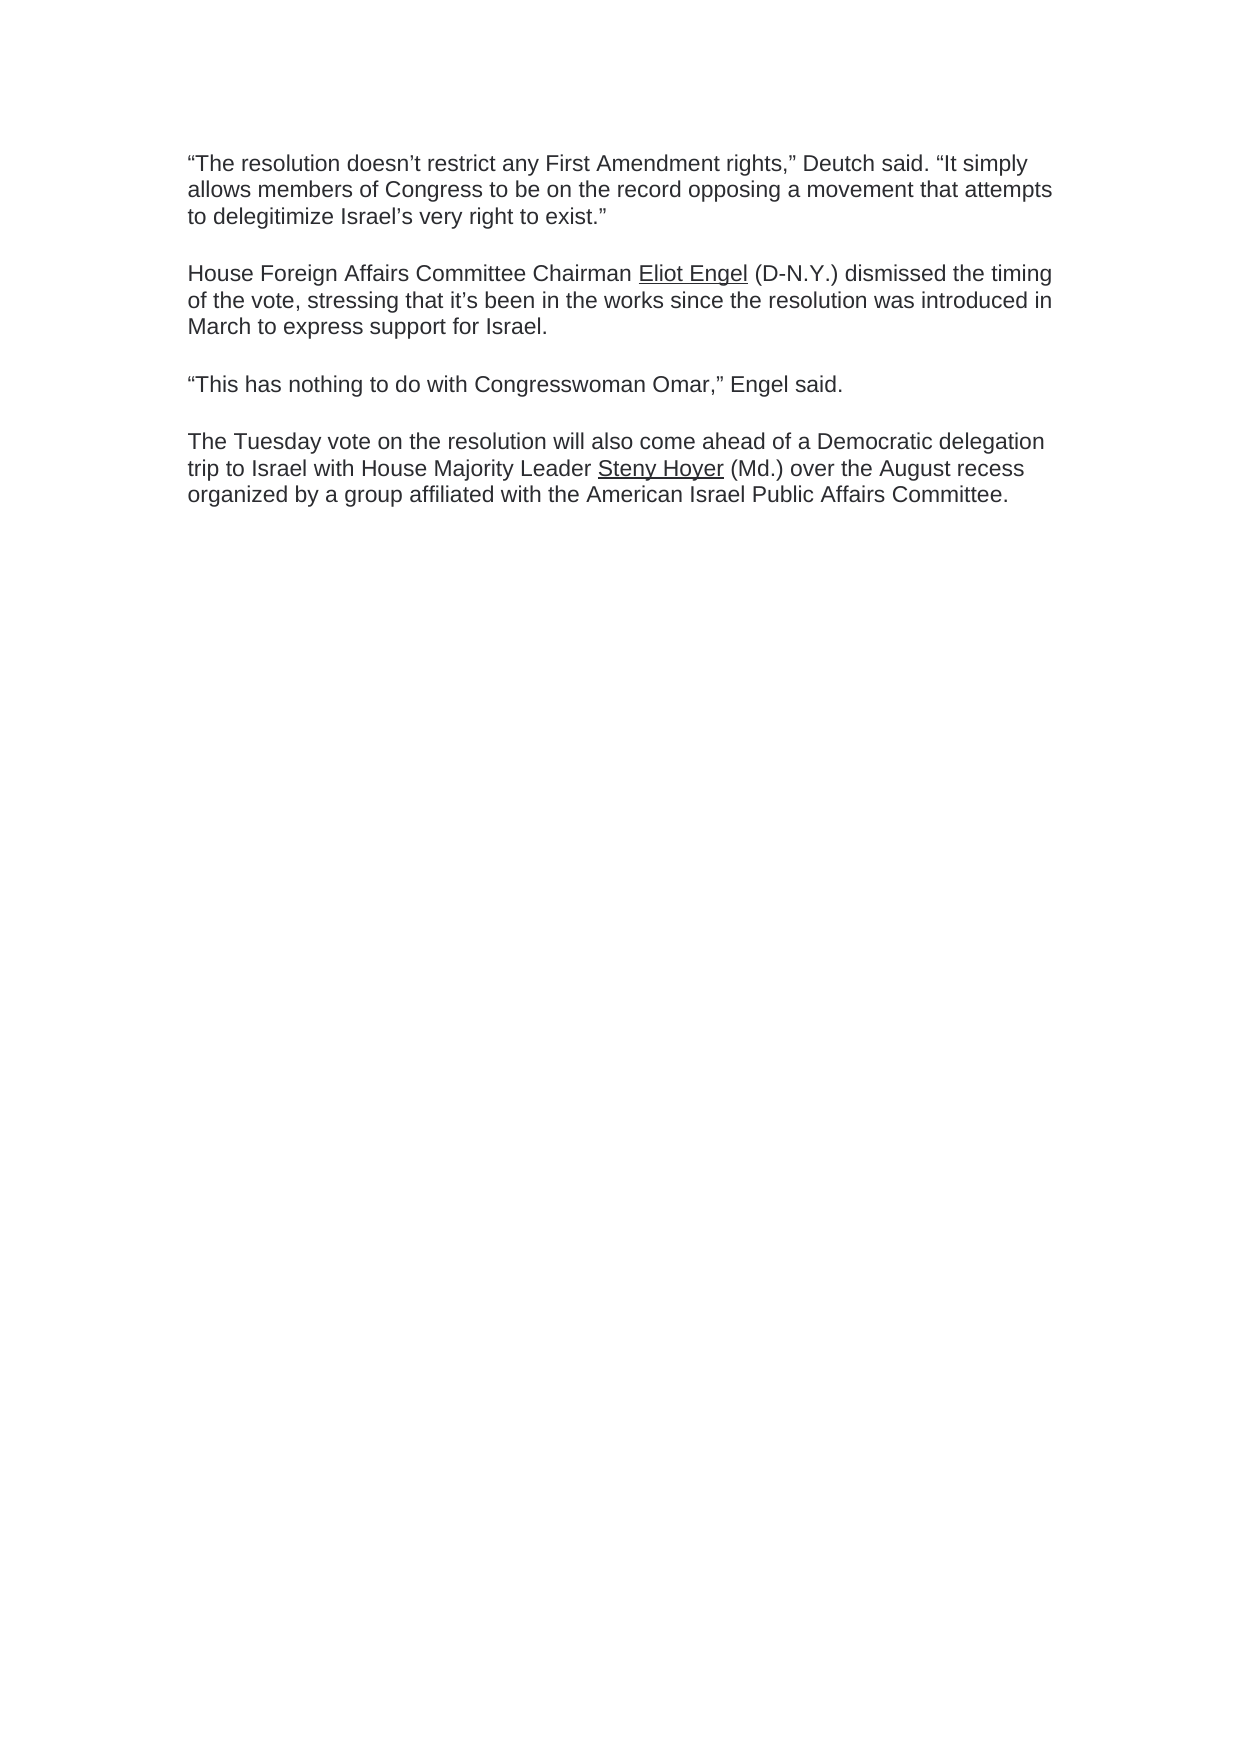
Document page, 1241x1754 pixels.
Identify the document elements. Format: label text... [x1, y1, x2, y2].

text House Foreign Affairs Committee Chairman Eliot Engel (D-N.Y.) dismissed the timing of the vote, stressing that it’s been in the works since the resolution was introduced in March to express support for Israel. [187, 260, 1053, 339]
text The Tuesday vote on the resolution will also come ahead of a Democratic delegation trip to Israel with House Majority Leader Steny Hoyer (Md.) over the August recess organized by a group affiliated with the American Israel Public Affairs Committee. [187, 428, 1053, 507]
text “The resolution doesn’t restrict any First Amendment rights,” Deutch said. “It simply allows members of Congress to be on the record opposing a movement that attempts to delegitimize Israel’s very right to exist.” [187, 150, 1053, 229]
text “This has nothing to do with Congresswoman Omar,” Engel said. [187, 371, 1053, 397]
